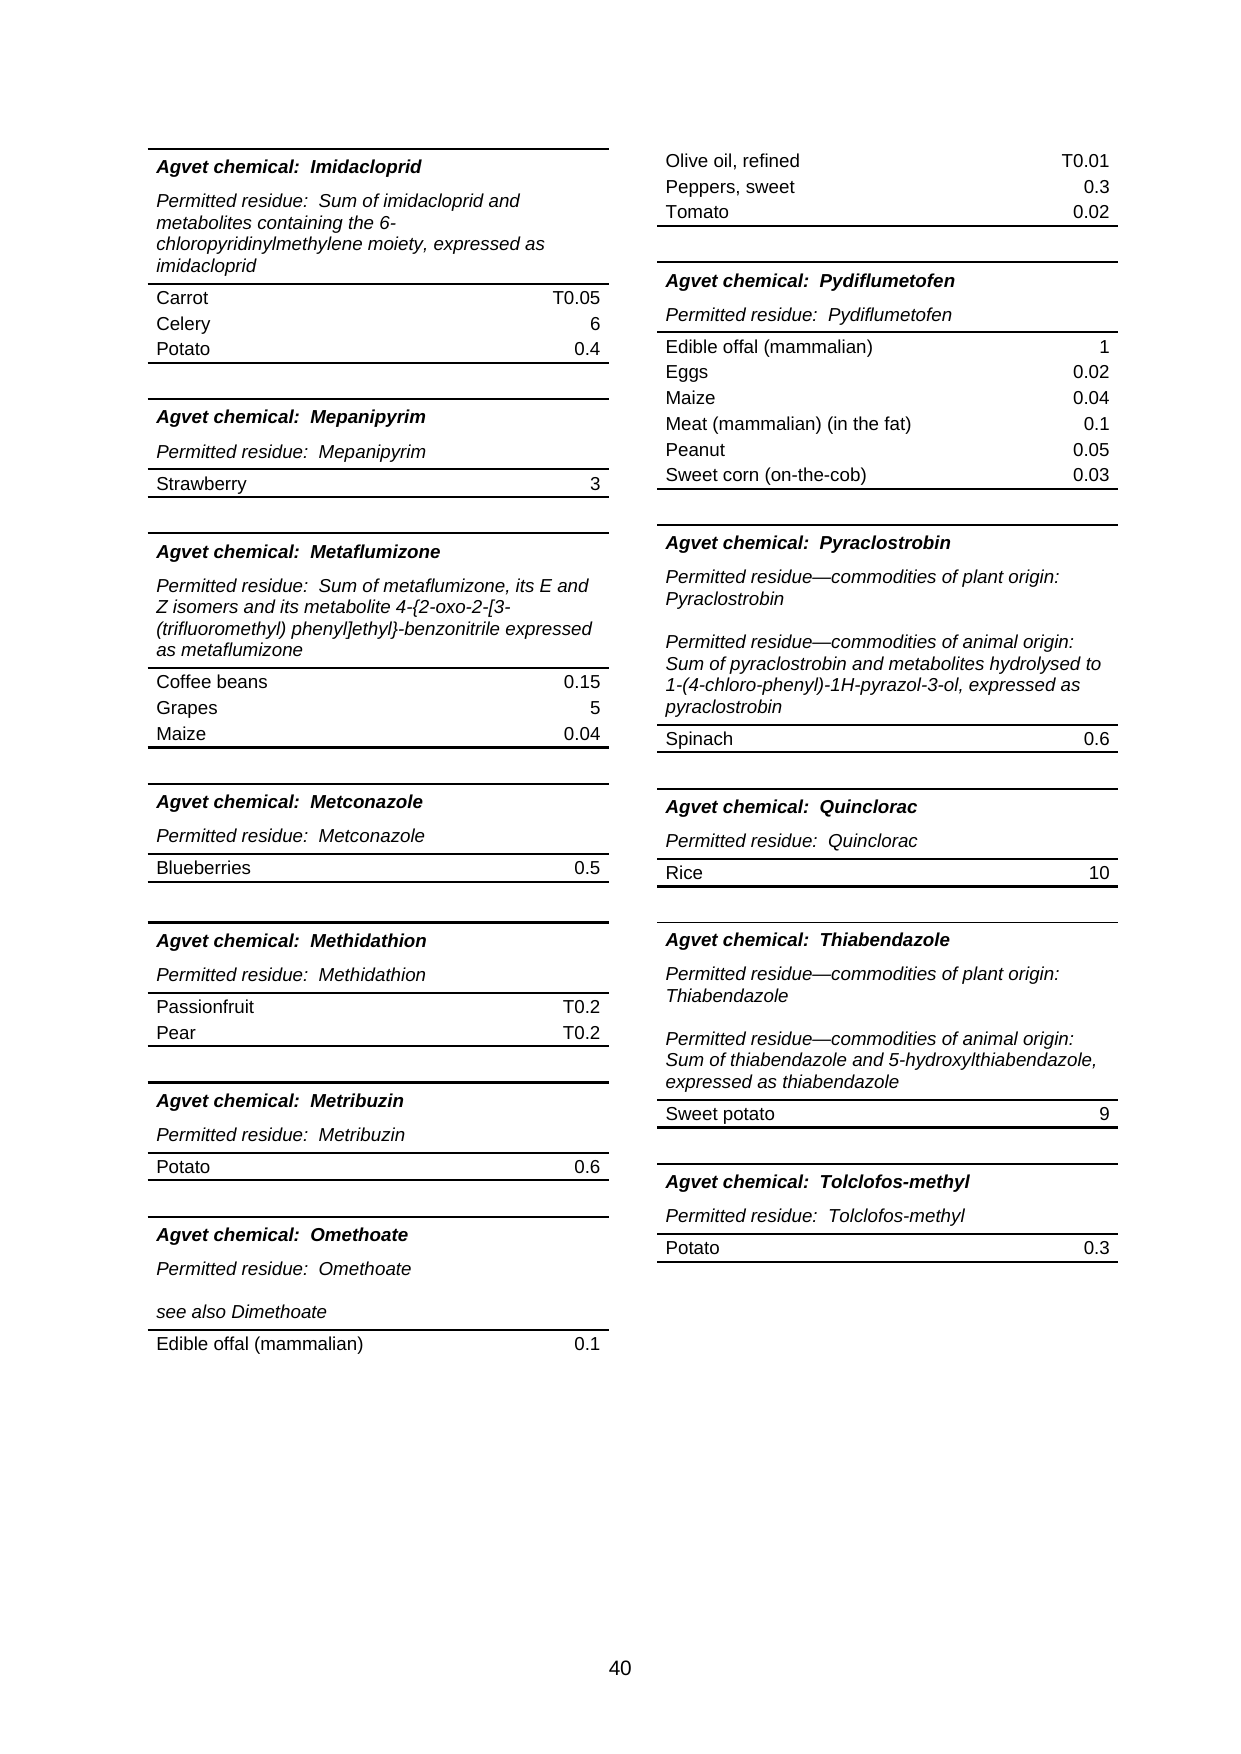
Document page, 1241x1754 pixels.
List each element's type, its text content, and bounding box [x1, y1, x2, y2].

table_cell Carrot [148, 285, 502, 310]
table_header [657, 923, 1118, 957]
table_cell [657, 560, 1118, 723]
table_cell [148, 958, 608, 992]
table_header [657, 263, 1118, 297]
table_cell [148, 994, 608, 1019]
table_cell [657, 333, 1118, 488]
table_header Agvet chemical: Imidacloprid [148, 150, 608, 184]
table_cell Permitted residue: Sum of imidacloprid and metabolites containing the 6-chloropyridinylmethylene moiety, expressed as imidacloprid [148, 184, 608, 283]
table_header Agvet chemical: Mepanipyrim [148, 400, 608, 434]
table_cell 0.15 [502, 669, 608, 695]
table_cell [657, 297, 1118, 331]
table_cell Strawberry [148, 470, 502, 496]
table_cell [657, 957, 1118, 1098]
table_cell Permitted residue: Mepanipyrim [148, 434, 608, 468]
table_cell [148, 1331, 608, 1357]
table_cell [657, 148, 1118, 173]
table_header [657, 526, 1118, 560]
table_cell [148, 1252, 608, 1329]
table_cell Coffee beans [148, 669, 502, 695]
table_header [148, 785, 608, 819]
table_cell 3 [502, 470, 608, 496]
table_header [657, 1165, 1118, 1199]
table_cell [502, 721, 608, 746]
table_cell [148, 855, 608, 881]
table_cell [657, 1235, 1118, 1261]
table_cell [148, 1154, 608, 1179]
table_cell Potato [148, 336, 502, 362]
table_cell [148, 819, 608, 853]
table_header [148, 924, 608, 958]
table_cell 6 [502, 310, 608, 336]
table_cell Maize [148, 721, 502, 746]
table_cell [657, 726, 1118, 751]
table_header Agvet chemical: Metaflumizone [148, 534, 608, 568]
table_cell Celery [148, 310, 502, 336]
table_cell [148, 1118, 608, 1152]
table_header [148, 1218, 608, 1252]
table_cell Permitted residue: Sum of metaflumizone, its E and Z isomers and its metabolite 4-{2-oxo-2-[3-(trifluoromethyl) phenyl]ethyl}-benzonitrile expressed as metaflumizone [148, 568, 608, 667]
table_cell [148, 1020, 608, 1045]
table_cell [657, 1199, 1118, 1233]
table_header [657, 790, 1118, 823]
table_cell 0.4 [502, 336, 608, 362]
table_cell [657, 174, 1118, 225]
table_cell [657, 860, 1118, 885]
table_cell Grapes [148, 695, 502, 721]
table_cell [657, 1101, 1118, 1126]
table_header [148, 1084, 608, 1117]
table_cell T0.05 [502, 285, 608, 310]
table_cell 5 [502, 695, 608, 721]
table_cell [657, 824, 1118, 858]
